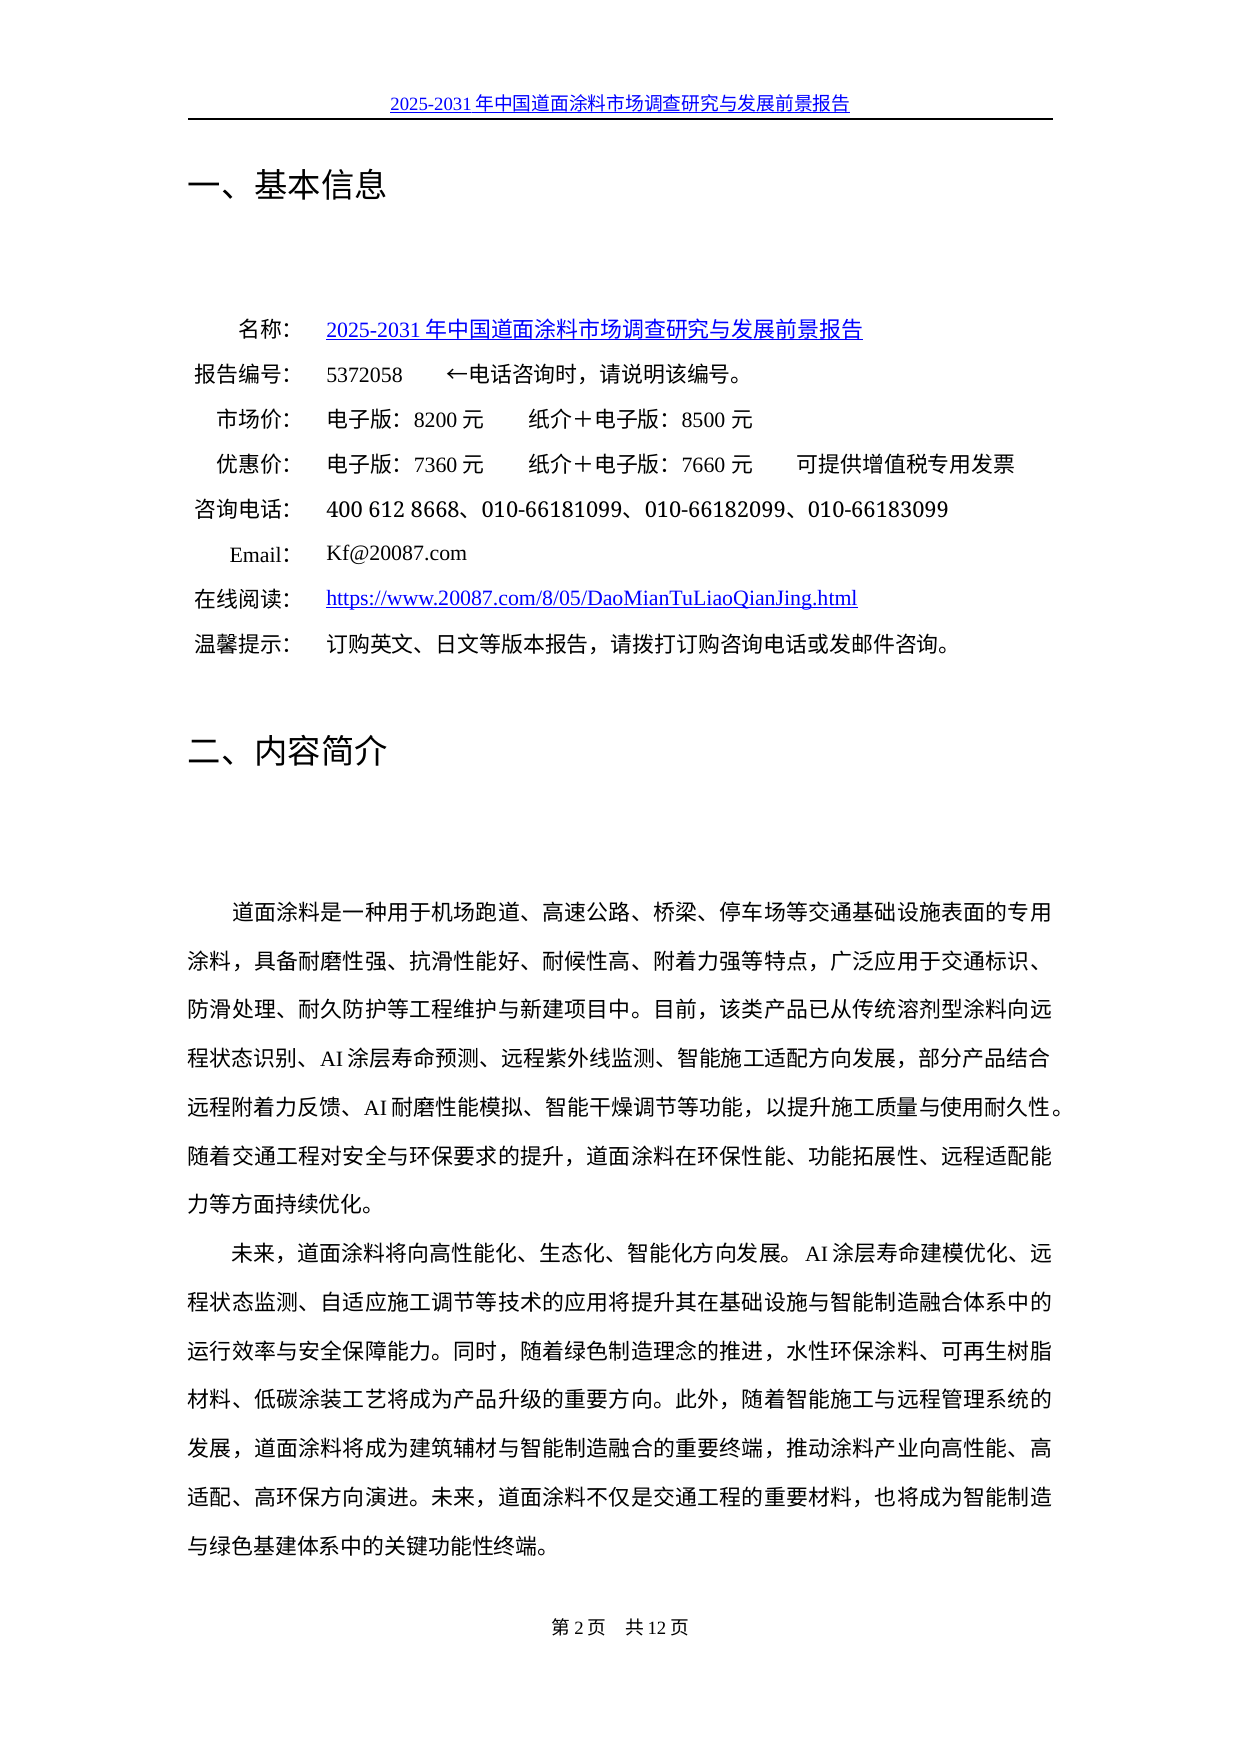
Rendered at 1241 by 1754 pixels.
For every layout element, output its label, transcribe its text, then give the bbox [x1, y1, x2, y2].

table_cell 报告编号： [167, 357, 315, 402]
table_cell 市场价： [167, 402, 315, 447]
table_cell Email： [167, 537, 315, 582]
table_cell 400 612 8668、010-66181099、010-66182099、010-66183099 [315, 492, 1073, 537]
table_cell 电子版：8200 元 纸介＋电子版：8500 元 [315, 402, 1073, 447]
table_cell 温馨提示： [167, 627, 315, 672]
table_cell 咨询电话： [167, 492, 315, 537]
table_cell 电子版：7360 元 纸介＋电子版：7660 元 可提供增值税专用发票 [315, 447, 1073, 492]
table_cell 订购英文、日文等版本报告，请拨打订购咨询电话或发邮件咨询。 [315, 627, 1073, 672]
table_cell 优惠价： [167, 447, 315, 492]
title 二、内容简介 [187, 717, 1053, 782]
table_cell 5372058 ←电话咨询时，请说明该编号。 [315, 357, 1073, 402]
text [187, 894, 1053, 1561]
table_cell 在线阅读： [167, 582, 315, 627]
table_cell [315, 582, 1073, 627]
table_cell Kf@20087.com [315, 537, 1073, 582]
title 一、基本信息 [187, 150, 1053, 215]
table_header 2025-2031年中国道面涂料市场调查研究与发展前景报告 [315, 312, 1073, 357]
table_header 名称： [167, 312, 315, 357]
